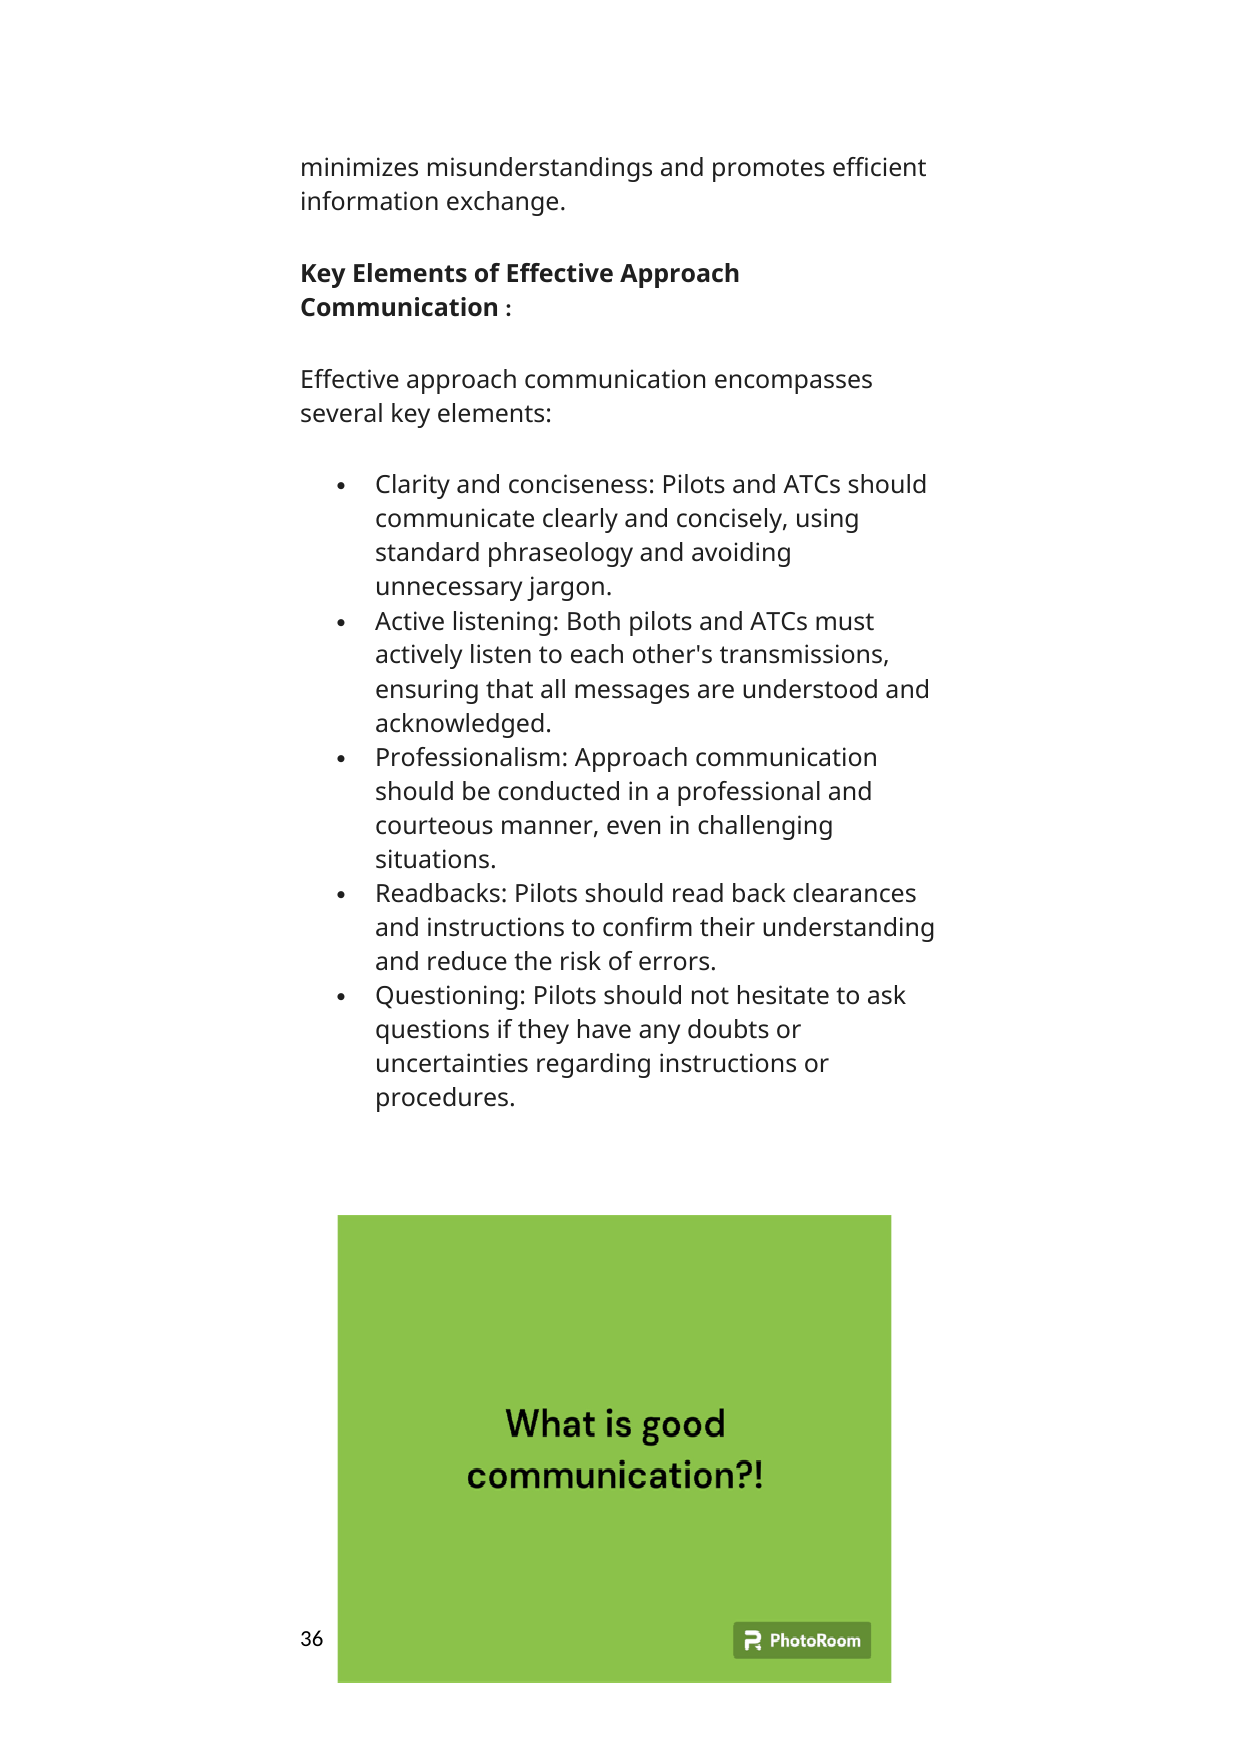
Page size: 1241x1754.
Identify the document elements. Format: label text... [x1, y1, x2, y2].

list Questioning: Pilots should not hesitate to ask questions if they have any doubts or uncertainties regarding instructions or procedures. [337, 978, 940, 1114]
list Professionalism: Approach communication should be conducted in a professional and courteous manner, even in challenging situations. [337, 739, 940, 876]
text Effective approach communication encompasses several key elements: [300, 361, 940, 429]
list Readbacks: Pilots should read back clearances and instructions to confirm their understanding and reduce the risk of errors. [337, 876, 940, 978]
list Clarity and conciseness: Pilots and ATCs should communicate clearly and concisely, using standard phraseology and avoiding unnecessary jargon. [337, 467, 940, 603]
text Key Elements of Effective Approach Communication : [300, 256, 940, 324]
list Active listening: Both pilots and ATCs must actively listen to each other's transmissions, ensuring that all messages are understood and acknowledged. [337, 603, 940, 739]
picture [337, 1215, 892, 1683]
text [300, 150, 940, 218]
